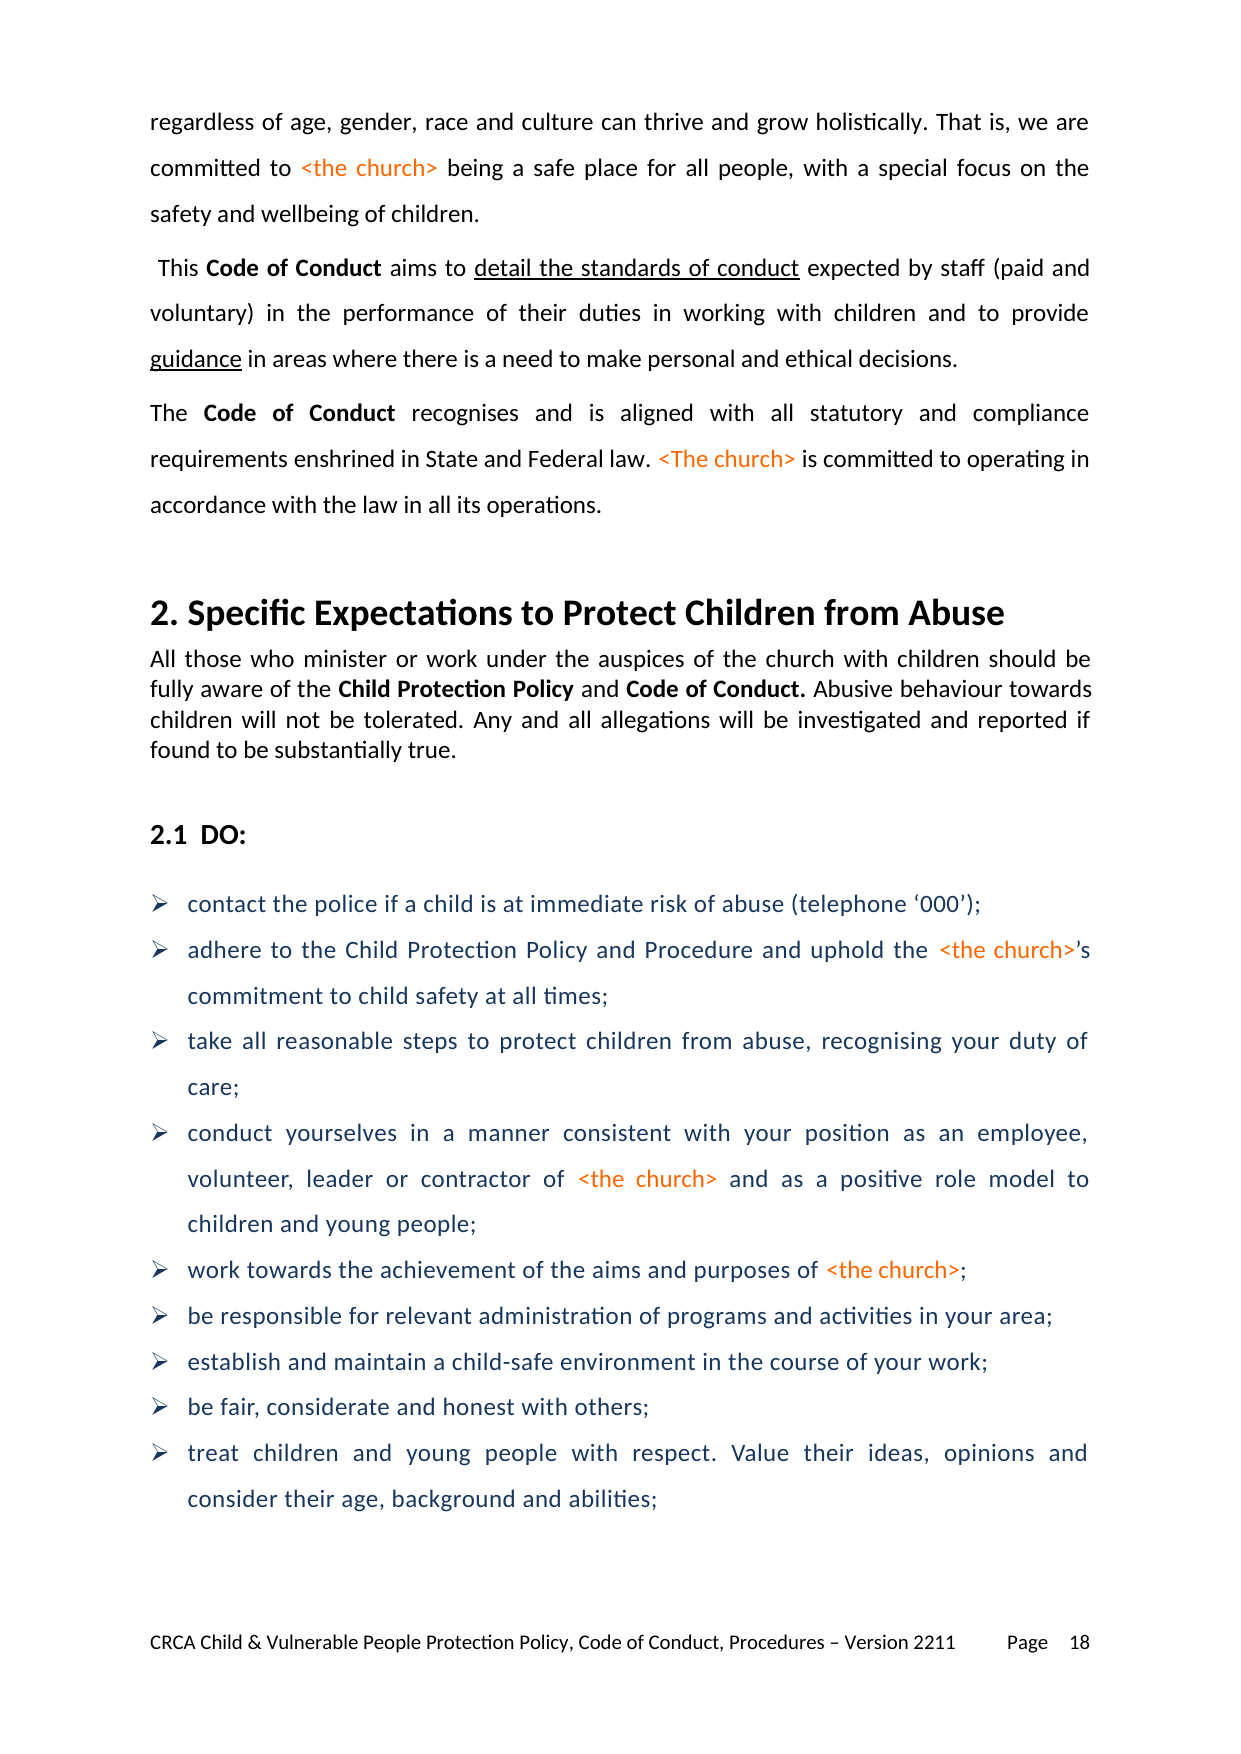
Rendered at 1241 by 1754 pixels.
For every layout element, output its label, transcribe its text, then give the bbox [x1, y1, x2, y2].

list treat children and young people with respect. Value their ideas, opinions and consider their age, background and abilities; [150, 1437, 1090, 1513]
list work towards the achievement of the aims and purposes of <the church>; [150, 1254, 1090, 1285]
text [150, 106, 1090, 228]
list be responsible for relevant administration of programs and activities in your area; [150, 1300, 1090, 1330]
text This Code of Conduct aims to detail the standards of conduct expected by staff (paid and voluntary) in the performance of their duties in working with children and to provide guidance in areas where there is a need to make personal and ethical decisions. [150, 252, 1090, 374]
list be fair, considerate and honest with others; [150, 1391, 1090, 1422]
list contact the police if a child is at immediate risk of abuse (telephone ‘000’); [150, 888, 1090, 919]
text The Code of Conduct recognises and is aligned with all statutory and compliance requirements enshrined in State and Federal law. <The church> is committed to operating in accordance with the law in all its operations. [150, 397, 1090, 519]
list take all reasonable steps to protect children from abuse, recognising your duty of care; [150, 1026, 1090, 1102]
list conduct yourselves in a manner consistent with your position as an employee, volunteer, leader or contractor of <the church> and as a positive role model to children and young people; [150, 1117, 1090, 1239]
text 2. Specific Expectations to Protect Children from Abuse [150, 589, 1090, 634]
text 2.1 DO: [150, 816, 1090, 851]
list adhere to the Child Protection Policy and Procedure and uphold the <the church>’s commitment to child safety at all times; [150, 934, 1090, 1010]
list establish and maintain a child-safe environment in the course of your work; [150, 1346, 1090, 1376]
text All those who minister or work under the auspices of the church with children should be fully aware of the Child Protection Policy and Code of Conduct. Abusive behaviour towards children will not be tolerated. Any and all allegations will be investigated and reported if found to be substantially true. [150, 643, 1092, 765]
